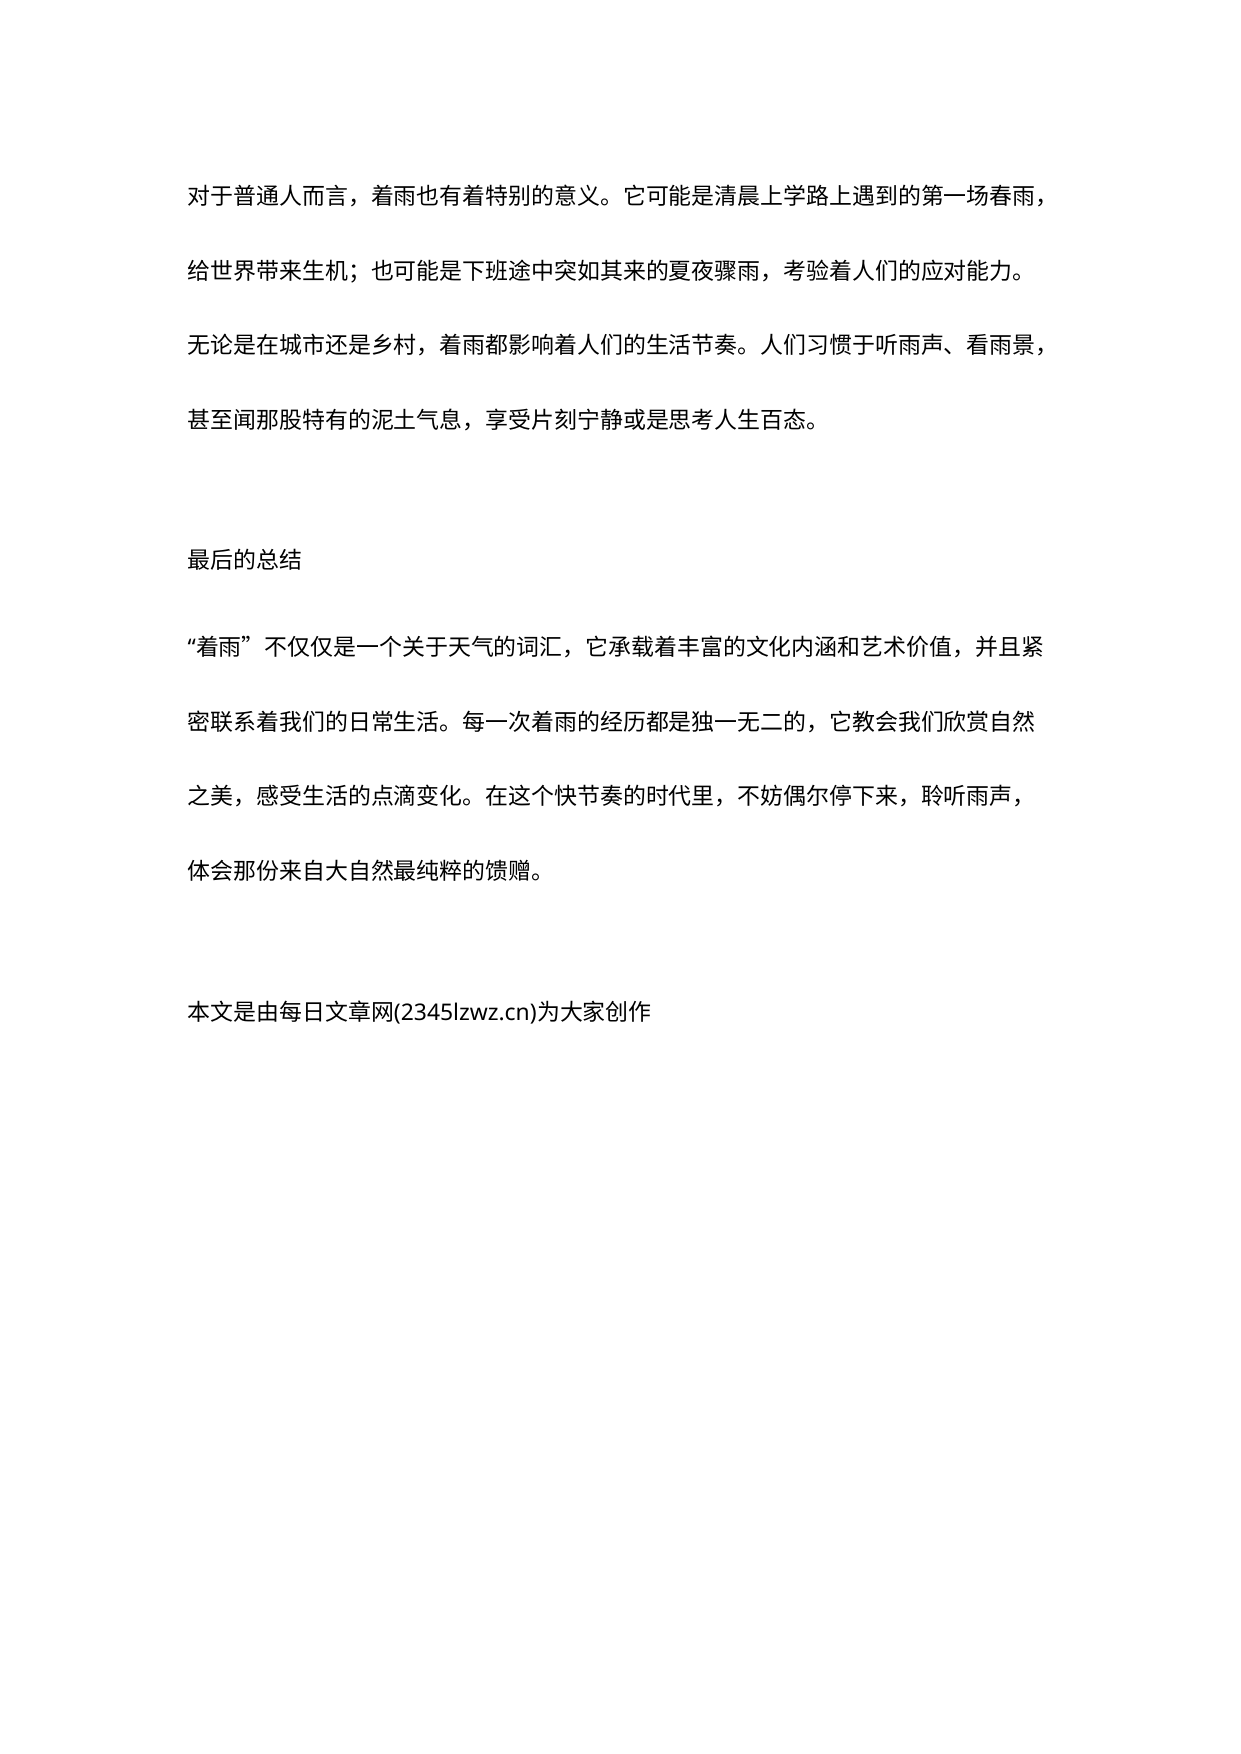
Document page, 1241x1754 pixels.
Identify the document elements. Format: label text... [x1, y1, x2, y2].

text 对于普通人而言，着雨也有着特别的意义。它可能是清晨上学路上遇到的第一场春雨，给世界带来生机；也可能是下班途中突如其来的夏夜骤雨，考验着人们的应对能力。无论是在城市还是乡村，着雨都影响着人们的生活节奏。人们习惯于听雨声、看雨景，甚至闻那股特有的泥土气息，享受片刻宁静或是思考人生百态。 [187, 162, 1053, 451]
text 本文是由每日文章网(2345lzwz.cn)为大家创作 [187, 977, 1053, 1042]
text 最后的总结 [187, 526, 1053, 591]
text “着雨”不仅仅是一个关于天气的词汇，它承载着丰富的文化内涵和艺术价值，并且紧密联系着我们的日常生活。每一次着雨的经历都是独一无二的，它教会我们欣赏自然之美，感受生活的点滴变化。在这个快节奏的时代里，不妨偶尔停下来，聆听雨声，体会那份来自大自然最纯粹的馈赠。 [187, 613, 1053, 902]
